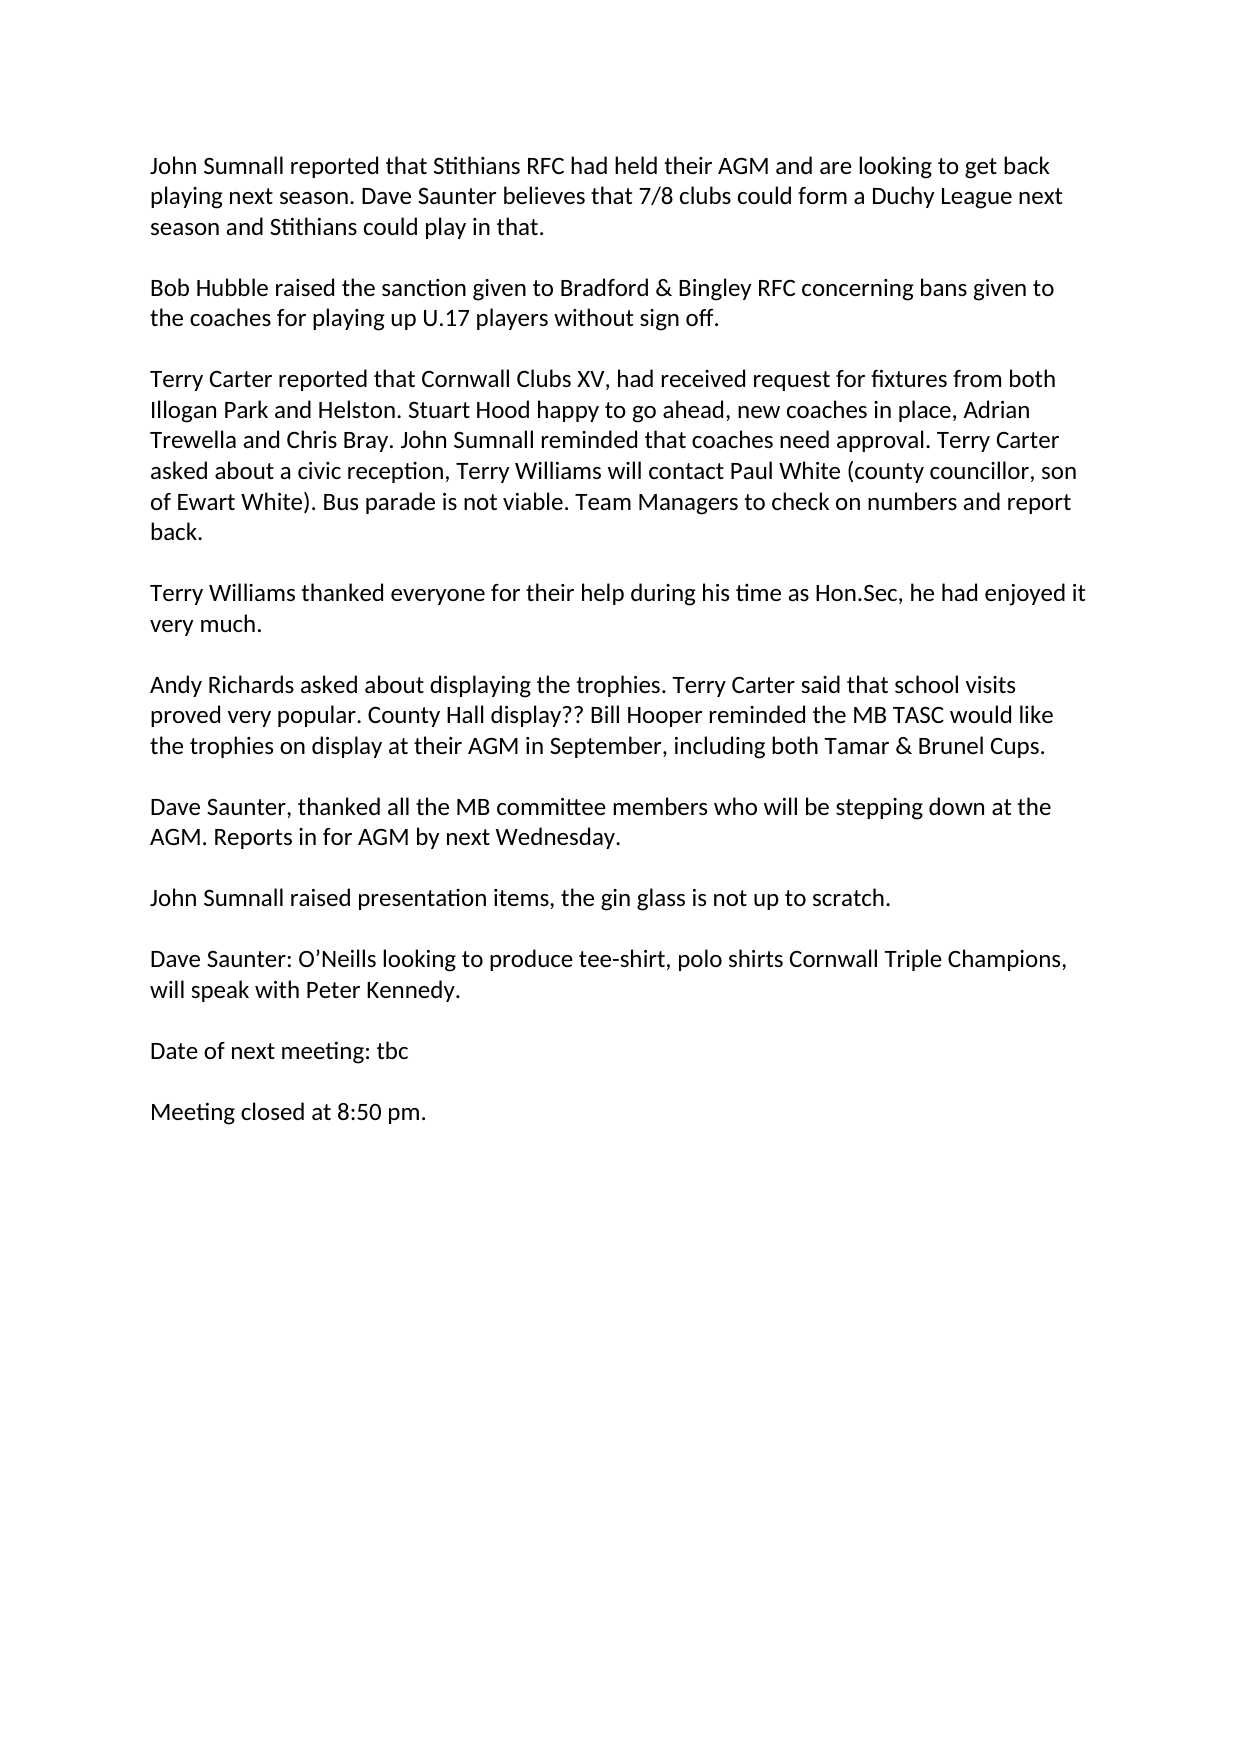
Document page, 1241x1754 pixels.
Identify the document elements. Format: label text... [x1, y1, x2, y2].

text Terry Carter reported that Cornwall Clubs XV, had received request for fixtures from both Illogan Park and Helston. Stuart Hood happy to go ahead, new coaches in place, Adrian Trewella and Chris Bray. John Sumnall reminded that coaches need approval. Terry Carter asked about a civic reception, Terry Williams will contact Paul White (county councillor, son of Ewart White). Bus parade is not viable. Team Managers to check on numbers and report back. [150, 364, 1090, 547]
text John Sumnall reported that Stithians RFC had held their AGM and are looking to get back playing next season. Dave Saunter believes that 7/8 clubs could form a Duchy League next season and Stithians could play in that. [150, 150, 1090, 242]
text Dave Saunter, thanked all the MB committee members who will be stepping down at the AGM. Reports in for AGM by next Wednesday. [150, 791, 1090, 852]
text Date of next meeting: tbc [150, 1035, 1090, 1066]
text Dave Saunter: O’Neills looking to produce tee-shirt, polo shirts Cornwall Triple Champions, will speak with Peter Kennedy. [150, 943, 1090, 1004]
text Meeting closed at 8:50 pm. [150, 1096, 1090, 1127]
text Bob Hubble raised the sanction given to Bradford & Bingley RFC concerning bans given to the coaches for playing up U.17 players without sign off. [150, 272, 1090, 333]
text John Sumnall raised presentation items, the gin glass is not up to scratch. [150, 882, 1090, 913]
text Terry Williams thanked everyone for their help during his time as Hon.Sec, he had enjoyed it very much. [150, 577, 1090, 638]
text Andy Richards asked about displaying the trophies. Terry Carter said that school visits proved very popular. County Hall display?? Bill Hooper reminded the MB TASC would like the trophies on display at their AGM in September, including both Tamar & Brunel Cups. [150, 669, 1090, 760]
